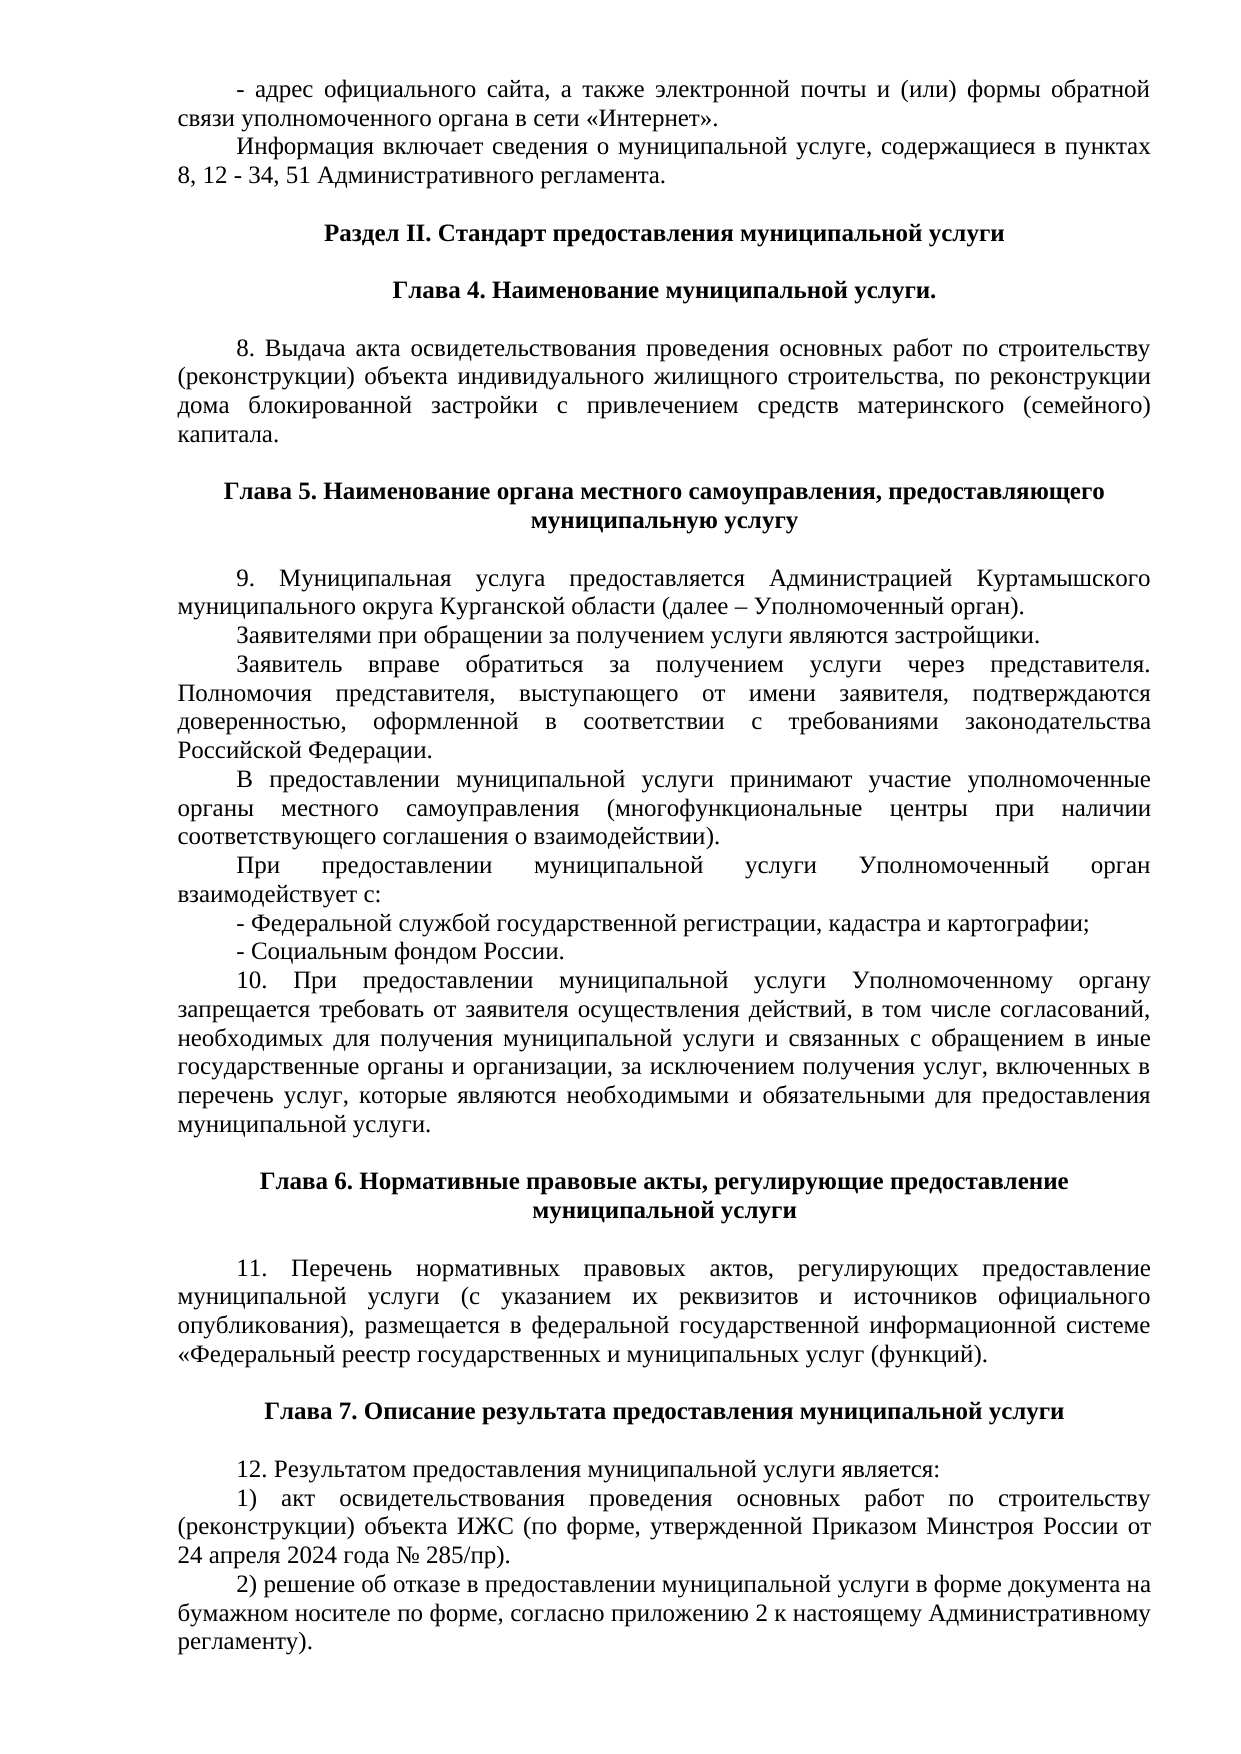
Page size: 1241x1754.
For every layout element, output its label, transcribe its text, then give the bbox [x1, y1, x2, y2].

text 11. Перечень нормативных правовых актов, регулирующих предоставление муниципальной услуги (с указанием их реквизитов и источников официального опубликования), размещается в федеральной государственной информационной системе «Федеральный реестр государственных и муниципальных услуг (функций). [177, 1253, 1152, 1368]
text 10. При предоставлении муниципальной услуги Уполномоченному органу запрещается требовать от заявителя осуществления действий, в том числе согласований, необходимых для получения муниципальной услуги и связанных с обращением в иные государственные органы и организации, за исключением получения услуг, включенных в перечень услуг, которые являются необходимыми и обязательными для предоставления муниципальной услуги. [177, 965, 1152, 1138]
text Заявитель вправе обратиться за получением услуги через представителя. Полномочия представителя, выступающего от имени заявителя, подтверждаются доверенностью, оформленной в соответствии с требованиями законодательства Российской Федерации. [177, 649, 1152, 764]
text - Социальным фондом России. [177, 936, 1152, 965]
text Глава 6. Нормативные правовые акты, регулирующие предоставление муниципальной услуги [177, 1166, 1152, 1224]
text В предоставлении муниципальной услуги принимают участие уполномоченные органы местного самоуправления (многофункциональные центры при наличии соответствующего соглашения о взаимодействии). [177, 764, 1152, 850]
text - адрес официального сайта, а также электронной почты и (или) формы обратной связи уполномоченного органа в сети «Интернет». [177, 74, 1152, 131]
text Заявителями при обращении за получением услуги являются застройщики. [177, 620, 1152, 649]
text 9. Муниципальная услуга предоставляется Администрацией Куртамышского муниципального округа Курганской области (далее – Уполномоченный орган). [177, 563, 1152, 620]
text Глава 4. Наименование муниципальной услуги. [177, 275, 1152, 304]
text 12. Результатом предоставления муниципальной услуги является: [177, 1454, 1152, 1483]
text 8. Выдача акта освидетельствования проведения основных работ по строительству (реконструкции) объекта индивидуального жилищного строительства, по реконструкции дома блокированной застройки с привлечением средств материнского (семейного) капитала. [177, 333, 1152, 448]
text - Федеральной службой государственной регистрации, кадастра и картографии; [177, 908, 1152, 936]
text При предоставлении муниципальной услуги Уполномоченный орган взаимодействует с: [177, 850, 1152, 908]
text 2) решение об отказе в предоставлении муниципальной услуги в форме документа на бумажном носителе по форме, согласно приложению 2 к настоящему Административному регламенту). [177, 1569, 1152, 1655]
text 1) акт освидетельствования проведения основных работ по строительству (реконструкции) объекта ИЖС (по форме, утвержденной Приказом Минстроя России от 24 апреля 2024 года № 285/пр). [177, 1483, 1152, 1569]
text Глава 7. Описание результата предоставления муниципальной услуги [177, 1396, 1152, 1425]
text Информация включает сведения о муниципальной услуге, содержащиеся в пунктах 8, 12 - 34, 51 Административного регламента. [177, 131, 1152, 189]
text Глава 5. Наименование органа местного самоуправления, предоставляющего муниципальную услугу [177, 476, 1152, 534]
text Раздел II. Стандарт предоставления муниципальной услуги [177, 218, 1152, 246]
